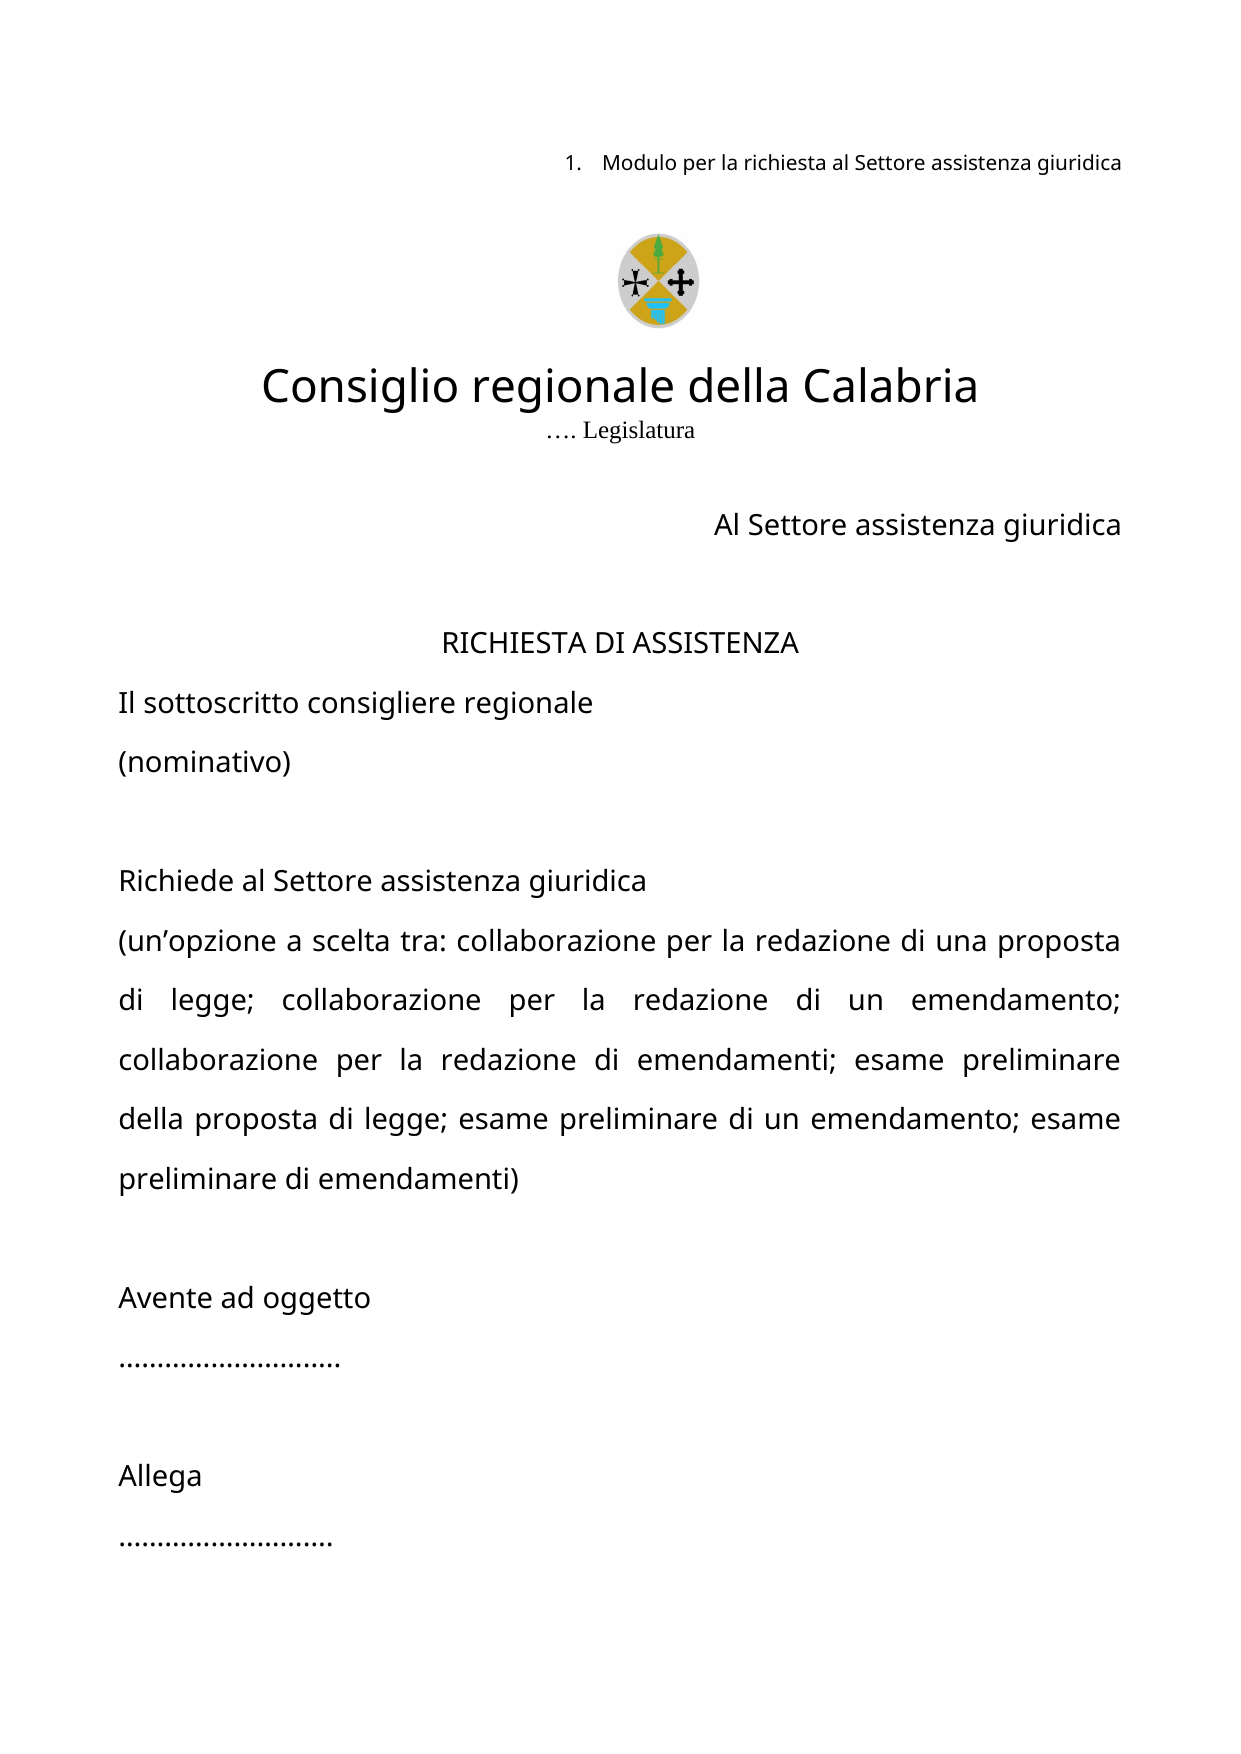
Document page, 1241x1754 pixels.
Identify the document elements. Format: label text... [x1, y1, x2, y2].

text Al Settore assistenza giuridica [118, 504, 1122, 543]
picture [615, 232, 702, 330]
text Richiede al Settore assistenza giuridica [118, 861, 1122, 900]
text RICHIESTA DI ASSISTENZA [118, 623, 1122, 662]
list Modulo per la richiesta al Settore assistenza giuridica [487, 148, 1122, 176]
text (un’opzione a scelta tra: collaborazione per la redazione di una proposta di legge; collaborazione per la redazione di un emendamento; collaborazione per la redazione di emendamenti; esame preliminare della proposta di legge; esame preliminare di un emendamento; esame preliminare di emendamenti) [118, 920, 1122, 1198]
text Il sottoscritto consigliere regionale [118, 682, 1122, 722]
text Avente ad oggetto [118, 1277, 1122, 1317]
text (nominativo) [118, 742, 1122, 781]
text ……………………….. [118, 1337, 1122, 1376]
text ………………………. [118, 1515, 1122, 1555]
text Consiglio regionale della Calabria [118, 353, 1122, 416]
text …. Legislatura [118, 416, 1122, 444]
text Allega [118, 1456, 1122, 1495]
